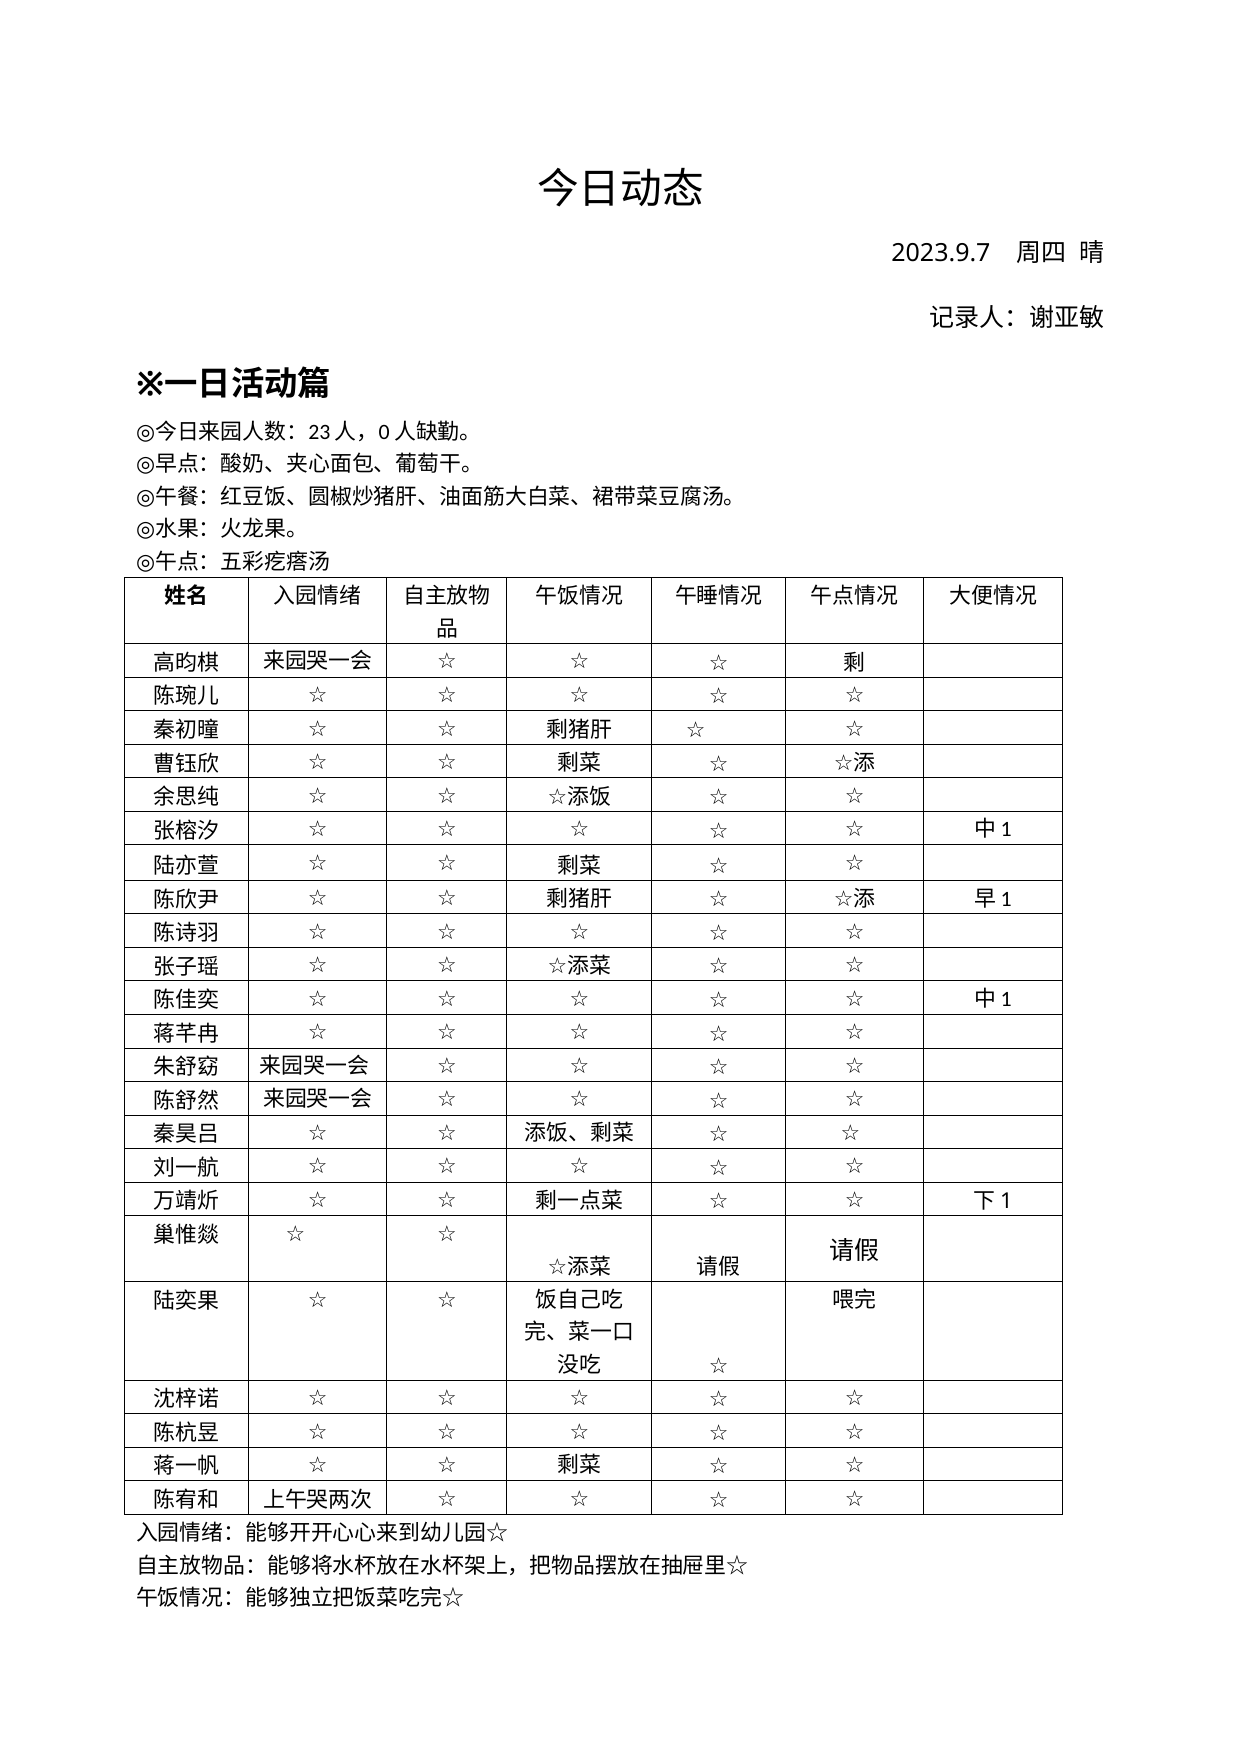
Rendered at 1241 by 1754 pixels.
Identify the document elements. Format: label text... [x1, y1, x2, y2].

table_cell [924, 711, 1062, 744]
table_cell ☆ [249, 981, 386, 1014]
table_cell 陈宥和 [125, 1481, 248, 1514]
table_header 入园情绪 [249, 578, 386, 643]
table_cell 中1 [924, 981, 1062, 1014]
table_cell 陈欣尹 [125, 881, 248, 913]
table_cell ☆ [387, 1448, 506, 1480]
table_cell 剩猪肝 [507, 881, 651, 913]
table_cell ☆ [786, 1116, 923, 1148]
table_cell ☆ [507, 1381, 651, 1413]
table_cell 早1 [924, 881, 1062, 913]
table_cell ☆ [387, 745, 506, 777]
table_cell ☆ [387, 812, 506, 844]
table_cell ☆ [652, 1183, 785, 1215]
table_cell [924, 845, 1062, 880]
table_cell ☆ [387, 1116, 506, 1148]
table_cell [924, 1116, 1062, 1148]
table_cell ☆ [507, 1049, 651, 1081]
table_cell ☆ [249, 812, 386, 844]
table_cell ☆ [652, 881, 785, 913]
table_cell ☆ [652, 812, 785, 844]
table_cell [924, 1414, 1062, 1447]
table_cell ☆ [249, 1015, 386, 1047]
table_cell 曹钰欣 [125, 745, 248, 777]
text ◎午点：五彩疙瘩汤 [136, 544, 1104, 577]
table_cell ☆ [652, 711, 785, 744]
table_cell ☆ [387, 1481, 506, 1514]
table_cell 朱舒窈 [125, 1049, 248, 1081]
table_cell ☆ [387, 1015, 506, 1047]
table_cell 请假 [786, 1216, 923, 1281]
text 自主放物品：能够将水杯放在水杯架上，把物品摆放在抽屉里☆ [136, 1547, 1104, 1580]
table_cell [924, 1282, 1062, 1380]
table_cell ☆ [249, 845, 386, 880]
table_header 自主放物品 [387, 578, 506, 643]
table_cell 剩菜 [507, 845, 651, 880]
table_header 午点情况 [786, 578, 923, 643]
table_cell ☆ [507, 1414, 651, 1447]
table_cell 来园哭一会 [249, 1082, 386, 1114]
table_cell ☆ [652, 778, 785, 811]
table_cell [924, 778, 1062, 811]
text ◎水果：火龙果。 [136, 512, 1104, 544]
table_cell 张子瑶 [125, 948, 248, 980]
text ◎早点：酸奶、夹心面包、葡萄干。 [136, 447, 1104, 479]
table_cell ☆ [249, 914, 386, 947]
table_cell ☆ [652, 845, 785, 880]
text 午饭情况：能够独立把饭菜吃完☆ [136, 1580, 1104, 1612]
table_cell ☆ [249, 1448, 386, 1480]
table_cell 剩一点菜 [507, 1183, 651, 1215]
table_cell ☆ [652, 1448, 785, 1480]
table_cell ☆ [786, 1448, 923, 1480]
text 记录人：谢亚敏 [136, 284, 1104, 349]
table_cell ☆ [387, 1183, 506, 1215]
table_cell 来园哭一会 [249, 644, 386, 677]
table_cell ☆ [249, 745, 386, 777]
table_cell 陈舒然 [125, 1082, 248, 1114]
table_cell ☆ [249, 678, 386, 710]
table_cell ☆ [652, 1116, 785, 1148]
table_cell 中1 [924, 812, 1062, 844]
table_cell ☆ [652, 981, 785, 1014]
table_cell ☆ [652, 1481, 785, 1514]
table_cell ☆ [786, 1082, 923, 1114]
table_cell 陈杭昱 [125, 1414, 248, 1447]
table_cell [924, 1481, 1062, 1514]
table_cell 高昀棋 [125, 644, 248, 677]
table_cell 来园哭一会 [249, 1049, 386, 1081]
table_cell ☆ [249, 1216, 386, 1281]
table_cell 余思纯 [125, 778, 248, 811]
table_cell ☆ [507, 812, 651, 844]
table_cell ☆ [249, 1116, 386, 1148]
table_cell ☆ [652, 1282, 785, 1380]
table_cell ☆ [786, 711, 923, 744]
table_cell ☆ [387, 1381, 506, 1413]
table_cell ☆ [507, 678, 651, 710]
table_cell ☆ [507, 1082, 651, 1114]
table_cell ☆ [507, 981, 651, 1014]
table_cell ☆添饭 [507, 778, 651, 811]
table_cell ☆ [387, 778, 506, 811]
table_cell ☆ [786, 678, 923, 710]
table_cell ☆ [507, 914, 651, 947]
table_cell 陆亦萱 [125, 845, 248, 880]
table_cell 蒋芊冉 [125, 1015, 248, 1047]
table_cell ☆ [786, 778, 923, 811]
table_cell ☆ [387, 981, 506, 1014]
table_cell ☆ [387, 948, 506, 980]
table_cell [924, 1082, 1062, 1114]
table_cell 剩猪肝 [507, 711, 651, 744]
table_cell ☆ [507, 1015, 651, 1047]
table_cell 秦初曈 [125, 711, 248, 744]
table_cell ☆ [507, 644, 651, 677]
table_cell ☆ [652, 678, 785, 710]
table_cell 万靖炘 [125, 1183, 248, 1215]
table_cell ☆ [249, 1414, 386, 1447]
table_cell ☆ [249, 1149, 386, 1182]
table_cell [924, 1149, 1062, 1182]
text ※一日活动篇 [136, 349, 1104, 414]
table_cell ☆ [786, 1015, 923, 1047]
table_cell [924, 1381, 1062, 1413]
table_header 午饭情况 [507, 578, 651, 643]
table_cell 剩 [786, 644, 923, 677]
table_cell ☆ [387, 1216, 506, 1281]
table_cell [924, 1015, 1062, 1047]
table_cell 陈琬儿 [125, 678, 248, 710]
table_cell 沈梓诺 [125, 1381, 248, 1413]
text ◎午餐：红豆饭、圆椒炒猪肝、油面筋大白菜、裙带菜豆腐汤。 [136, 479, 1104, 512]
table_cell ☆添 [786, 745, 923, 777]
table_cell ☆ [387, 711, 506, 744]
table_cell ☆添菜 [507, 1216, 651, 1281]
table_cell 下1 [924, 1183, 1062, 1215]
table_cell ☆ [652, 1381, 785, 1413]
table_cell 巢惟燚 [125, 1216, 248, 1281]
table_cell ☆ [652, 948, 785, 980]
table_cell 请假 [652, 1216, 785, 1281]
table_header 大便情况 [924, 578, 1062, 643]
table_cell ☆ [652, 745, 785, 777]
table_cell [924, 948, 1062, 980]
table_cell ☆ [249, 948, 386, 980]
text ◎今日来园人数：23人，0人缺勤。 [136, 414, 1104, 447]
table_cell ☆ [786, 1183, 923, 1215]
table_cell 饭自己吃完、菜一口没吃 [507, 1282, 651, 1380]
table_cell ☆ [652, 1015, 785, 1047]
table_cell ☆ [249, 778, 386, 811]
table_cell 剩菜 [507, 745, 651, 777]
table_cell ☆ [786, 1049, 923, 1081]
table_cell ☆ [387, 845, 506, 880]
table_cell [924, 1049, 1062, 1081]
table_cell 陆奕果 [125, 1282, 248, 1380]
table_cell 喂完 [786, 1282, 923, 1380]
table_cell ☆ [507, 1481, 651, 1514]
table_cell ☆ [786, 1149, 923, 1182]
table_cell ☆ [786, 845, 923, 880]
table_cell ☆ [786, 1381, 923, 1413]
table_cell ☆ [786, 981, 923, 1014]
table_header 姓名 [125, 578, 248, 643]
table_cell ☆ [652, 1149, 785, 1182]
table_cell [924, 745, 1062, 777]
table_cell ☆ [507, 1149, 651, 1182]
table_cell 蒋一帆 [125, 1448, 248, 1480]
table_cell ☆ [249, 711, 386, 744]
table_cell ☆ [387, 1082, 506, 1114]
table_cell ☆ [652, 914, 785, 947]
table_cell [924, 1216, 1062, 1281]
table_cell [924, 678, 1062, 710]
table_cell 添饭、剩菜 [507, 1116, 651, 1148]
table_cell 刘一航 [125, 1149, 248, 1182]
table_cell ☆ [249, 1183, 386, 1215]
table_cell ☆ [652, 1414, 785, 1447]
table_cell 秦昊吕 [125, 1116, 248, 1148]
text 2023.9.7 周四 晴 [136, 219, 1104, 284]
table_cell ☆ [249, 1282, 386, 1380]
table_cell ☆ [786, 812, 923, 844]
table_cell 张榕汐 [125, 812, 248, 844]
table_cell ☆ [387, 914, 506, 947]
text 今日动态 [136, 154, 1104, 219]
table_cell ☆ [387, 644, 506, 677]
table_cell [924, 914, 1062, 947]
table_cell 陈诗羽 [125, 914, 248, 947]
table_cell ☆ [786, 1414, 923, 1447]
table_cell ☆ [652, 1082, 785, 1114]
table_cell ☆ [249, 881, 386, 913]
table_header 午睡情况 [652, 578, 785, 643]
text 入园情绪：能够开开心心来到幼儿园☆ [136, 1515, 1104, 1547]
table_cell ☆ [387, 1149, 506, 1182]
table_cell ☆ [652, 644, 785, 677]
table_cell ☆ [387, 1049, 506, 1081]
table_cell 剩菜 [507, 1448, 651, 1480]
table_cell ☆添 [786, 881, 923, 913]
table_cell ☆ [786, 914, 923, 947]
table_cell ☆ [249, 1381, 386, 1413]
table_cell ☆ [786, 948, 923, 980]
table_cell [924, 644, 1062, 677]
table_cell ☆ [387, 678, 506, 710]
table_cell 上午哭两次 [249, 1481, 386, 1514]
table_cell ☆ [652, 1049, 785, 1081]
table_cell ☆ [786, 1481, 923, 1514]
table_cell ☆添菜 [507, 948, 651, 980]
table_cell 陈佳奕 [125, 981, 248, 1014]
table_cell ☆ [387, 1414, 506, 1447]
table_cell ☆ [387, 881, 506, 913]
table_cell [924, 1448, 1062, 1480]
table_cell ☆ [387, 1282, 506, 1380]
